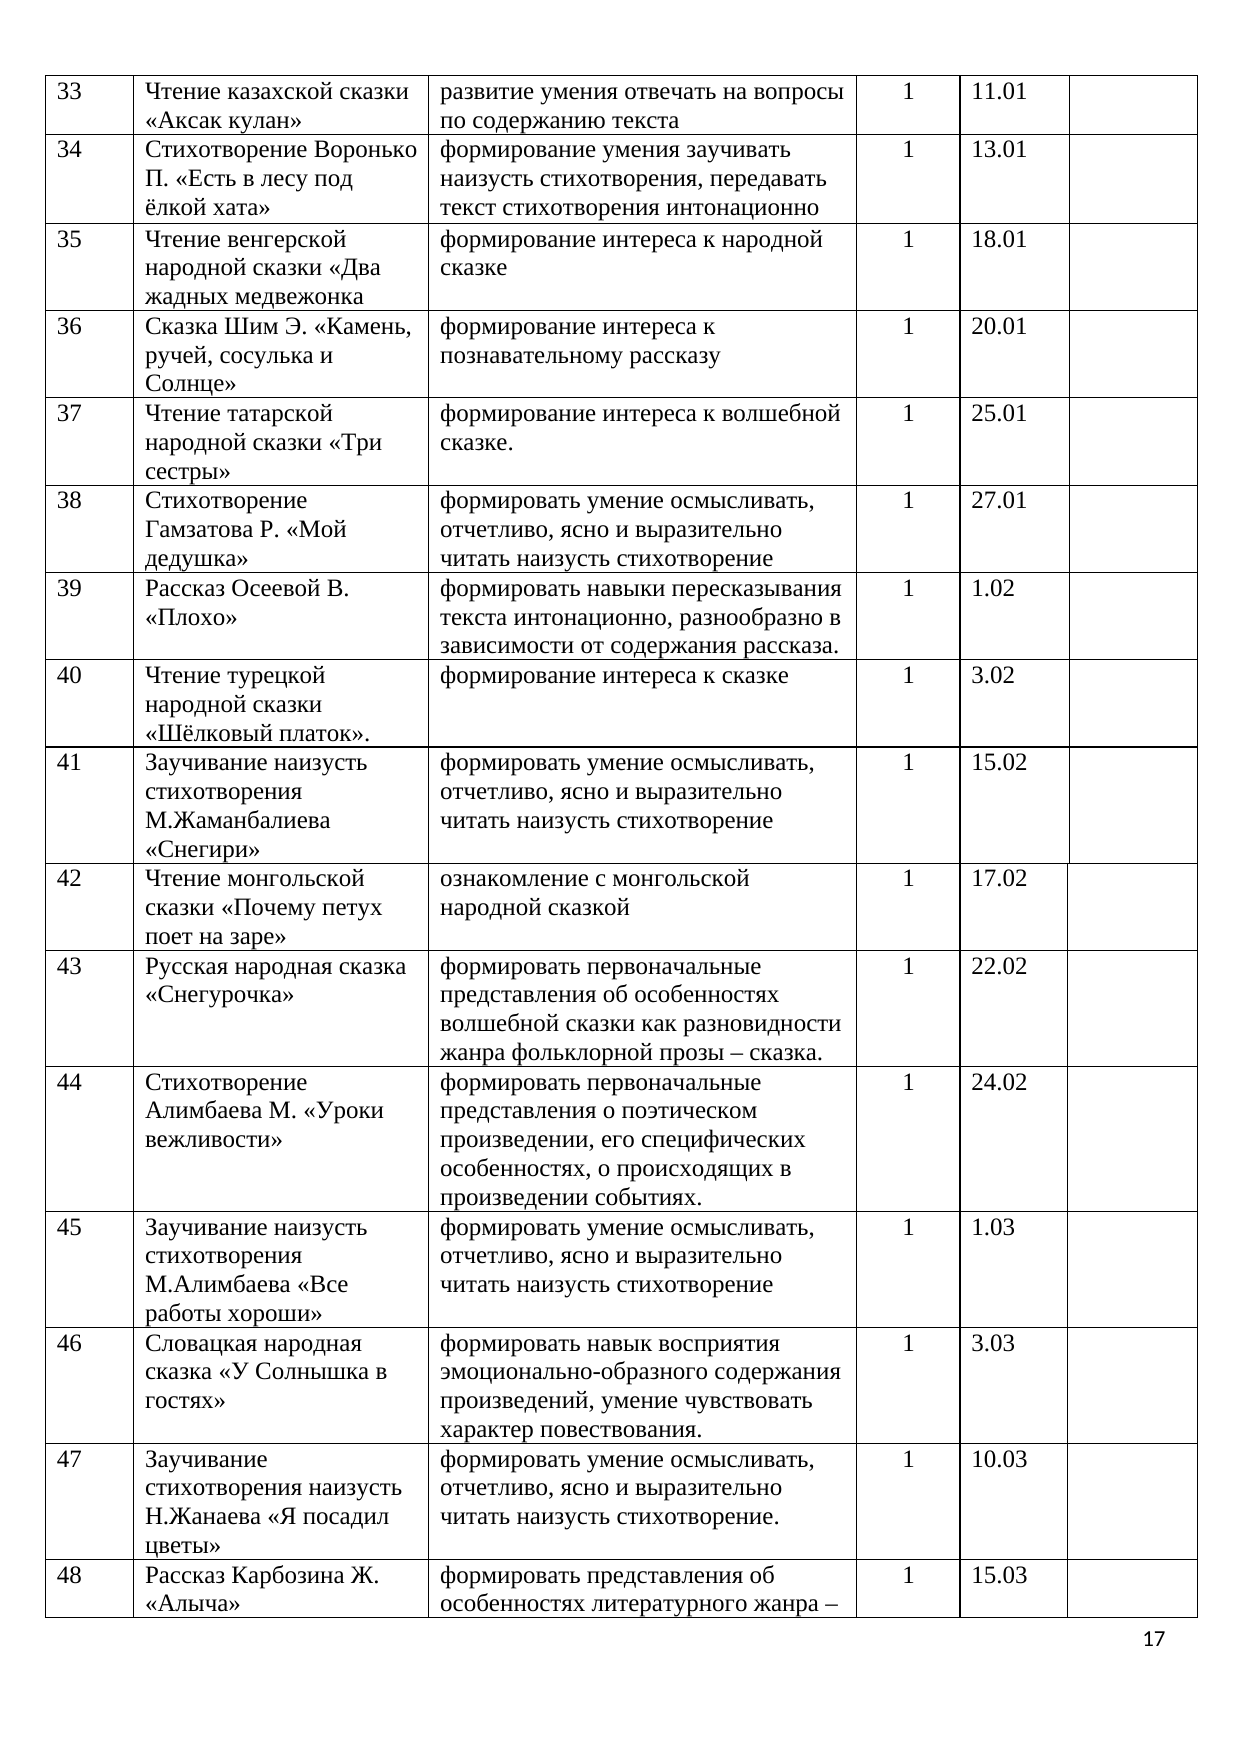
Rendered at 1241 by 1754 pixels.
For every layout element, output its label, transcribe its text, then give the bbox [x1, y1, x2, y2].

table_cell 20.01 [961, 311, 1069, 397]
table_cell формирование умения заучивать наизусть стихотворения, передавать текст стихотворения интонационно [429, 135, 856, 223]
table_cell 46 [46, 1328, 133, 1443]
table_cell Рассказ Осеевой В. «Плохо» [134, 573, 428, 659]
table_cell 38 [46, 486, 133, 572]
table_cell 45 [46, 1212, 133, 1327]
table_cell 1 [857, 1212, 959, 1327]
table_cell формировать навык восприятия эмоционально-образного содержания произведений, умение чувствовать характер повествования. [429, 1328, 856, 1443]
table_cell 1 [857, 951, 959, 1066]
table_cell Заучивание наизусть стихотворения М.Жаманбалиева «Снегири» [134, 748, 428, 862]
table_cell 1 [857, 660, 959, 746]
table_cell 39 [46, 573, 133, 659]
table_cell [1070, 76, 1197, 133]
table_cell [1070, 398, 1197, 484]
table_cell 15.02 [961, 748, 1069, 862]
table_cell [1068, 1067, 1197, 1211]
table_cell формировать первоначальные представления об особенностях волшебной сказки как разновидности жанра фольклорной прозы – сказка. [429, 951, 856, 1066]
table_cell Стихотворение Воронько П. «Есть в лесу под ёлкой хата» [134, 135, 428, 223]
table_cell 41 [46, 748, 133, 862]
table_cell 33 [46, 76, 133, 133]
table_cell 1 [857, 1444, 959, 1559]
table_cell 1 [857, 311, 959, 397]
table_cell 10.03 [961, 1444, 1067, 1559]
table_cell 1 [857, 135, 959, 223]
table_cell [1070, 135, 1197, 223]
table_cell 24.02 [961, 1067, 1067, 1211]
table_cell 1 [857, 224, 959, 310]
table_cell 1 [857, 748, 959, 862]
table_cell Чтение монгольской сказки «Почему петух поет на заре» [134, 864, 428, 950]
table_cell 44 [46, 1067, 133, 1211]
table_cell 27.01 [961, 486, 1069, 572]
table_cell Чтение казахской сказки «Аксак кулан» [134, 76, 428, 133]
table_cell 36 [46, 311, 133, 397]
table_cell [1068, 1212, 1197, 1327]
table_cell Чтение венгерской народной сказки «Два жадных медвежонка [134, 224, 428, 310]
table_cell формирование интереса к народной сказке [429, 224, 856, 310]
table_cell [1070, 748, 1197, 862]
table_cell развитие умения отвечать на вопросы по содержанию текста [429, 76, 856, 133]
table_cell 1 [857, 486, 959, 572]
table_cell 22.02 [961, 951, 1067, 1066]
table_cell формировать умение осмысливать, отчетливо, ясно и выразительно читать наизусть стихотворение. [429, 1444, 856, 1559]
table_cell 1.03 [961, 1212, 1067, 1327]
table_cell 1.02 [961, 573, 1069, 659]
table_cell 40 [46, 660, 133, 746]
table_cell 3.02 [961, 660, 1069, 746]
table_cell 1 [857, 573, 959, 659]
table_cell Чтение татарской народной сказки «Три сестры» [134, 398, 428, 484]
table_cell 25.01 [961, 398, 1069, 484]
table_cell Русская народная сказка «Снегурочка» [134, 951, 428, 1066]
table_cell [1070, 660, 1197, 746]
table_cell [1068, 1328, 1197, 1443]
table_cell Стихотворение Алимбаева М. «Уроки вежливости» [134, 1067, 428, 1211]
table_cell Стихотворение Гамзатова Р. «Мой дедушка» [134, 486, 428, 572]
table_cell формировать навыки пересказывания текста интонационно, разнообразно в зависимости от содержания рассказа. [429, 573, 856, 659]
table_cell [1070, 224, 1197, 310]
table_cell 35 [46, 224, 133, 310]
table_cell 1 [857, 1560, 959, 1617]
table_cell формировать умение осмысливать, отчетливо, ясно и выразительно читать наизусть стихотворение [429, 486, 856, 572]
table_cell формирование интереса к познавательному рассказу [429, 311, 856, 397]
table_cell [429, 1560, 856, 1617]
table_cell 18.01 [961, 224, 1069, 310]
table_cell [1068, 951, 1197, 1066]
table_cell 11.01 [961, 76, 1069, 133]
table_cell Словацкая народная сказка «У Солнышка в гостях» [134, 1328, 428, 1443]
table_cell [1068, 1560, 1197, 1617]
table_cell 43 [46, 951, 133, 1066]
table_cell 34 [46, 135, 133, 223]
table_cell 1 [857, 1067, 959, 1211]
table_cell 15.03 [961, 1560, 1067, 1617]
table_cell 1 [857, 1328, 959, 1443]
table_cell 1 [857, 398, 959, 484]
table_cell [1070, 573, 1197, 659]
table_cell 37 [46, 398, 133, 484]
table_cell 17.02 [961, 864, 1067, 950]
table_cell [1070, 311, 1197, 397]
table_cell [1068, 864, 1197, 950]
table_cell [134, 1560, 428, 1617]
table_cell формировать умение осмысливать, отчетливо, ясно и выразительно читать наизусть стихотворение [429, 1212, 856, 1327]
table_cell Заучивание наизусть стихотворения М.Алимбаева «Все работы хороши» [134, 1212, 428, 1327]
table_cell [1070, 486, 1197, 572]
table_cell ознакомление с монгольской народной сказкой [429, 864, 856, 950]
table_cell 48 [46, 1560, 133, 1617]
table_cell Сказка Шим Э. «Камень, ручей, сосулька и Солнце» [134, 311, 428, 397]
table_cell 3.03 [961, 1328, 1067, 1443]
table_cell формировать умение осмысливать, отчетливо, ясно и выразительно читать наизусть стихотворение [429, 748, 856, 862]
table_cell 47 [46, 1444, 133, 1559]
table_cell [1068, 1444, 1197, 1559]
table_cell формировать первоначальные представления о поэтическом произведении, его специфических особенностях, о происходящих в произведении событиях. [429, 1067, 856, 1211]
table_cell 42 [46, 864, 133, 950]
table_cell 13.01 [961, 135, 1069, 223]
table_cell Чтение турецкой народной сказки «Шёлковый платок». [134, 660, 428, 746]
table_cell формирование интереса к волшебной сказке. [429, 398, 856, 484]
table_cell формирование интереса к сказке [429, 660, 856, 746]
table_cell 1 [857, 864, 959, 950]
table_cell Заучивание стихотворения наизусть Н.Жанаева «Я посадил цветы» [134, 1444, 428, 1559]
table_cell 1 [857, 76, 959, 133]
